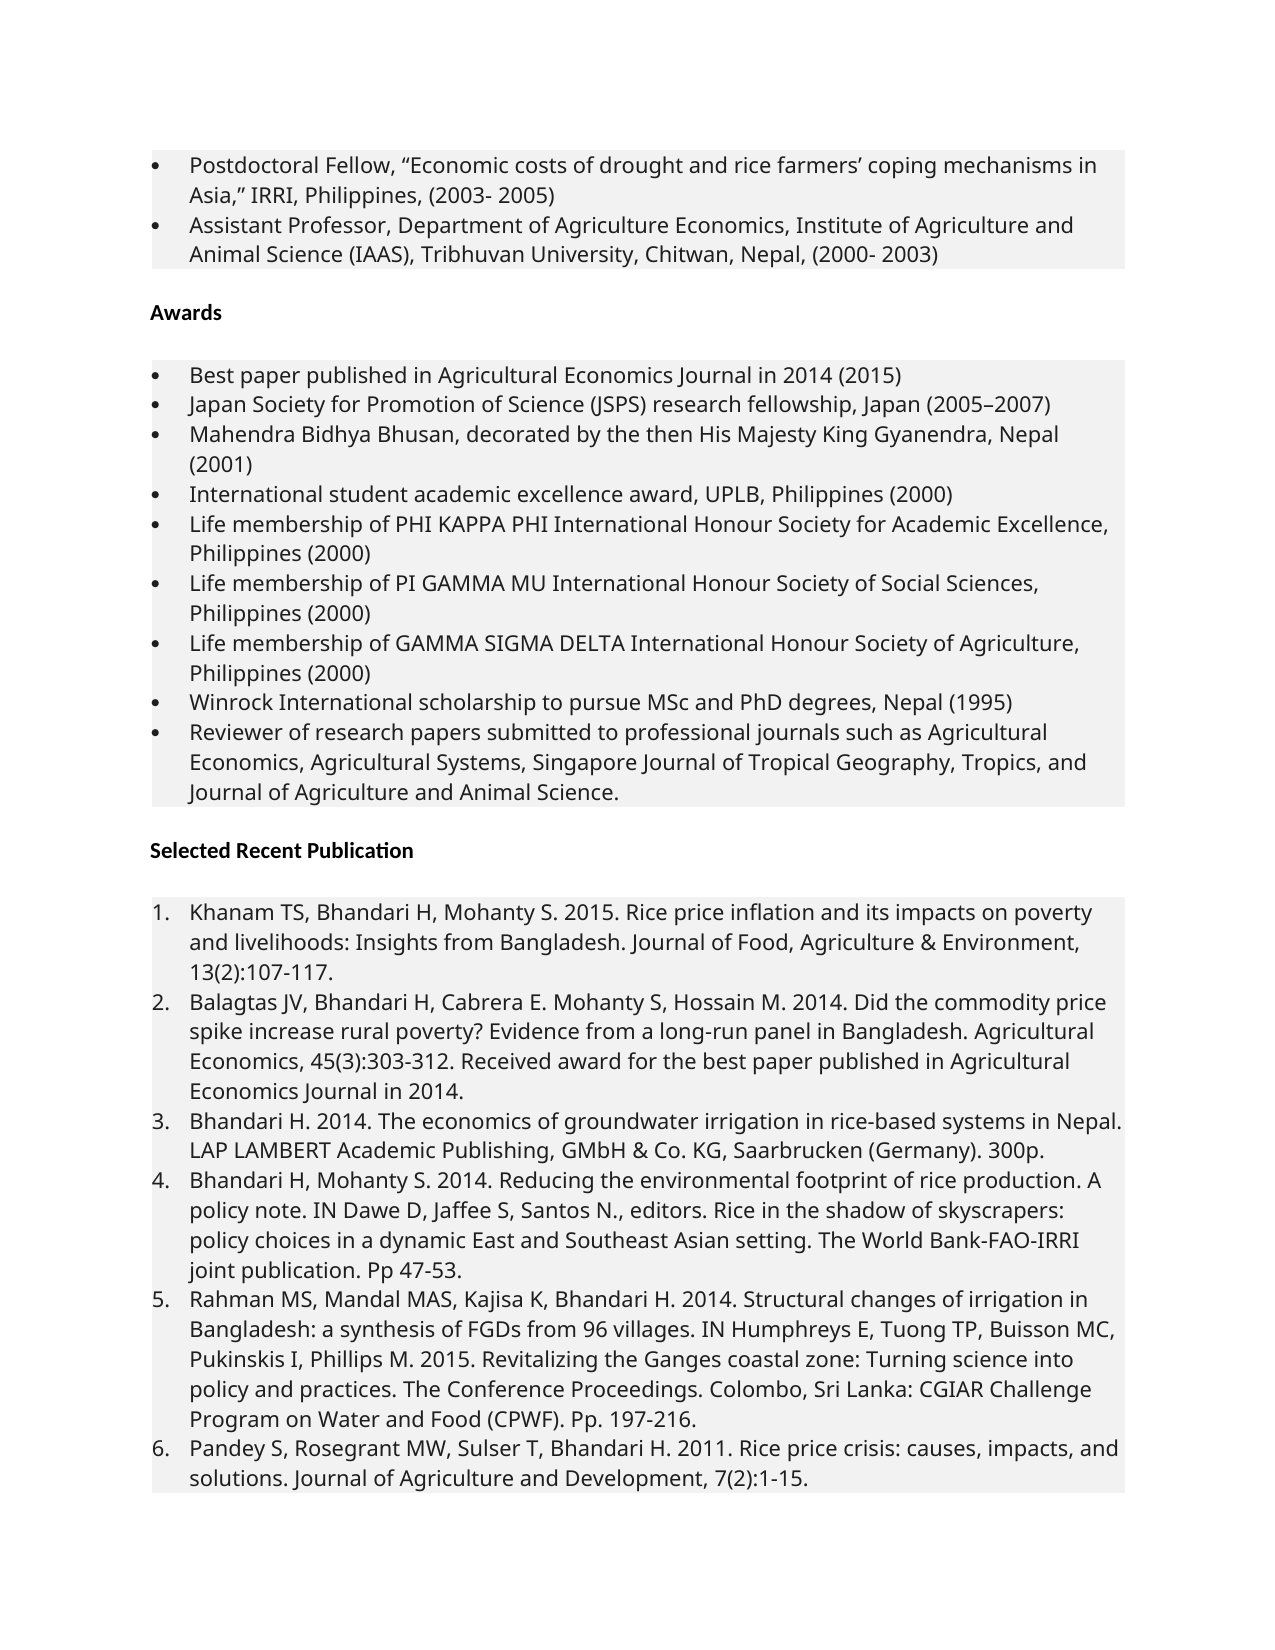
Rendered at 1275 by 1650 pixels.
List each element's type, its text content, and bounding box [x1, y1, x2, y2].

list Best paper published in Agricultural Economics Journal in 2014 (2015) [152, 360, 1125, 389]
list Balagtas JV, Bhandari H, Cabrera E. Mohanty S, Hossain M. 2014. Did the commodity price spike increase rural poverty? Evidence from a long-run panel in Bangladesh. Agricultural Economics, 45(3):303-312. Received award for the best paper published in Agricultural Economics Journal in 2014. [152, 986, 1125, 1106]
list Rahman MS, Mandal MAS, Kajisa K, Bhandari H. 2014. Structural changes of irrigation in Bangladesh: a synthesis of FGDs from 96 villages. IN Humphreys E, Tuong TP, Buisson MC, Pukinskis I, Phillips M. 2015. Revitalizing the Ganges coastal zone: Turning science into policy and practices. The Conference Proceedings. Colombo, Sri Lanka: CGIAR Challenge Program on Water and Food (CPWF). Pp. 197-216. [152, 1284, 1125, 1433]
list Life membership of PI GAMMA MU International Honour Society of Social Sciences, Philippines (2000) [152, 568, 1125, 628]
list Winrock International scholarship to pursue MSc and PhD degrees, Nepal (1995) [152, 687, 1125, 717]
text Selected Recent Publication [150, 836, 1125, 864]
list Japan Society for Promotion of Science (JSPS) research fellowship, Japan (2005–2007) [152, 389, 1125, 419]
list Life membership of PHI KAPPA PHI International Honour Society for Academic Excellence, Philippines (2000) [152, 509, 1125, 568]
list Bhandari H. 2014. The economics of groundwater irrigation in rice-based systems in Nepal. LAP LAMBERT Academic Publishing, GMbH & Co. KG, Saarbrucken (Germany). 300p. [152, 1106, 1125, 1165]
list Bhandari H, Mohanty S. 2014. Reducing the environmental footprint of rice production. A policy note. IN Dawe D, Jaffee S, Santos N., editors. Rice in the shadow of skyscrapers: policy choices in a dynamic East and Southeast Asian setting. The World Bank-FAO-IRRI joint publication. Pp 47-53. [152, 1165, 1125, 1284]
list Life membership of GAMMA SIGMA DELTA International Honour Society of Agriculture, Philippines (2000) [152, 628, 1125, 687]
list Khanam TS, Bhandari H, Mohanty S. 2015. Rice price inflation and its impacts on poverty and livelihoods: Insights from Bangladesh. Journal of Food, Agriculture & Environment, 13(2):107-117. [152, 897, 1125, 986]
text Awards [150, 298, 1125, 326]
list International student academic excellence award, UPLB, Philippines (2000) [152, 479, 1125, 509]
list Mahendra Bidhya Bhusan, decorated by the then His Majesty King Gyanendra, Nepal (2001) [152, 419, 1125, 479]
list Assistant Professor, Department of Agriculture Economics, Institute of Agriculture and Animal Science (IAAS), Tribhuvan University, Chitwan, Nepal, (2000- 2003) [152, 209, 1125, 269]
list Pandey S, Rosegrant MW, Sulser T, Bhandari H. 2011. Rice price crisis: causes, impacts, and solutions. Journal of Agriculture and Development, 7(2):1-15. [152, 1433, 1125, 1493]
list Reviewer of research papers submitted to professional journals such as Agricultural Economics, Agricultural Systems, Singapore Journal of Tropical Geography, Tropics, and Journal of Agriculture and Animal Science. [152, 717, 1125, 807]
list Postdoctoral Fellow, “Economic costs of drought and rice farmers’ coping mechanisms in Asia,” IRRI, Philippines, (2003- 2005) [152, 150, 1125, 209]
